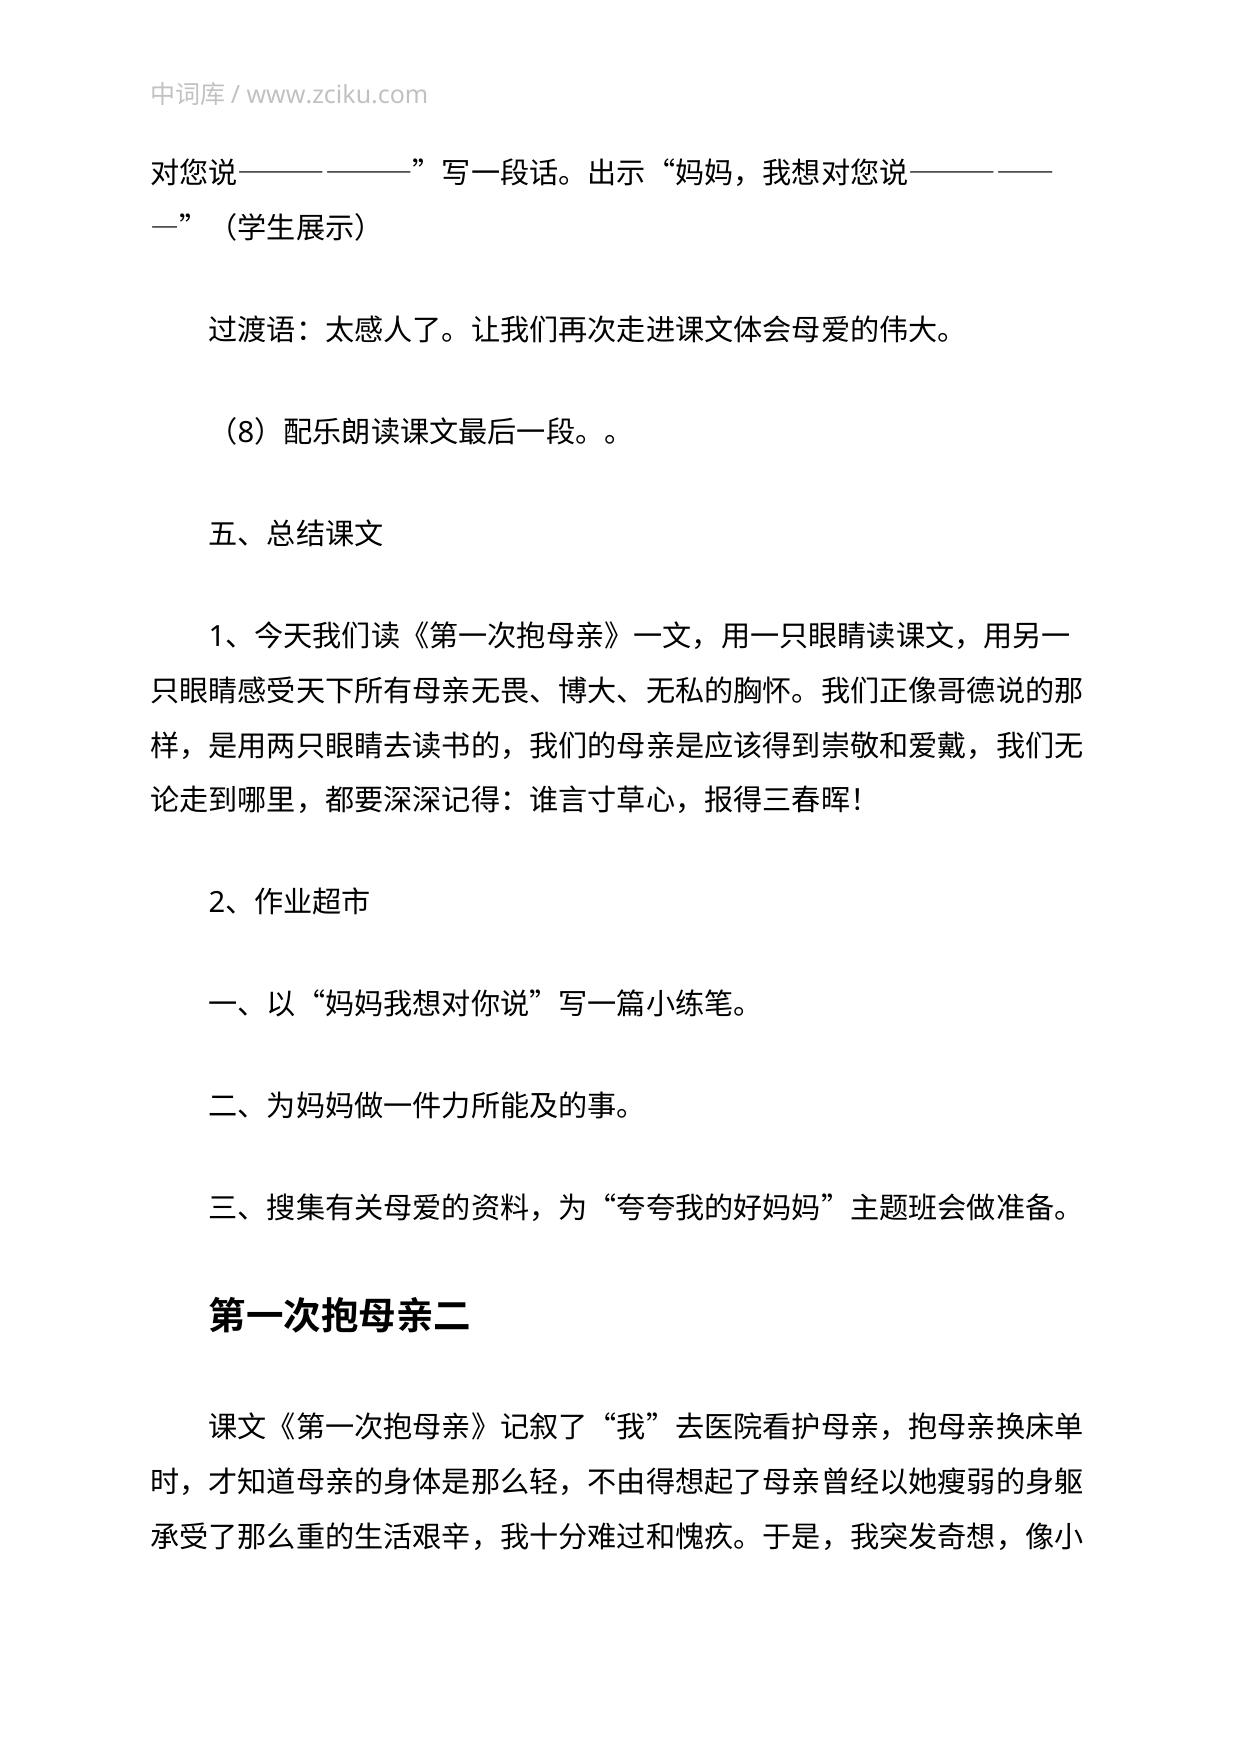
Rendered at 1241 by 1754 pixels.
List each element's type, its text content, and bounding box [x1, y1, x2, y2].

text 1、今天我们读《第一次抱母亲》一文，用一只眼睛读课文，用另一只眼睛感受天下所有母亲无畏、博大、无私的胸怀。我们正像哥德说的那样，是用两只眼睛去读书的，我们的母亲是应该得到崇敬和爱戴，我们无论走到哪里，都要深深记得：谁言寸草心，报得三春晖！ [150, 612, 1090, 819]
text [150, 150, 1090, 247]
text 二、为妈妈做一件力所能及的事。 [150, 1082, 1090, 1125]
text 三、搜集有关母爱的资料，为“夸夸我的好妈妈”主题班会做准备。 [150, 1184, 1090, 1227]
text （8）配乐朗读课文最后一段。。 [150, 408, 1090, 451]
text 第一次抱母亲二 [150, 1286, 1090, 1340]
text 2、作业超市 [150, 879, 1090, 921]
text 过渡语：太感人了。让我们再次走进课文体会母爱的伟大。 [150, 307, 1090, 349]
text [150, 1403, 1090, 1556]
text 一、以“妈妈我想对你说”写一篇小练笔。 [150, 981, 1090, 1023]
text 五、总结课文 [150, 510, 1090, 553]
